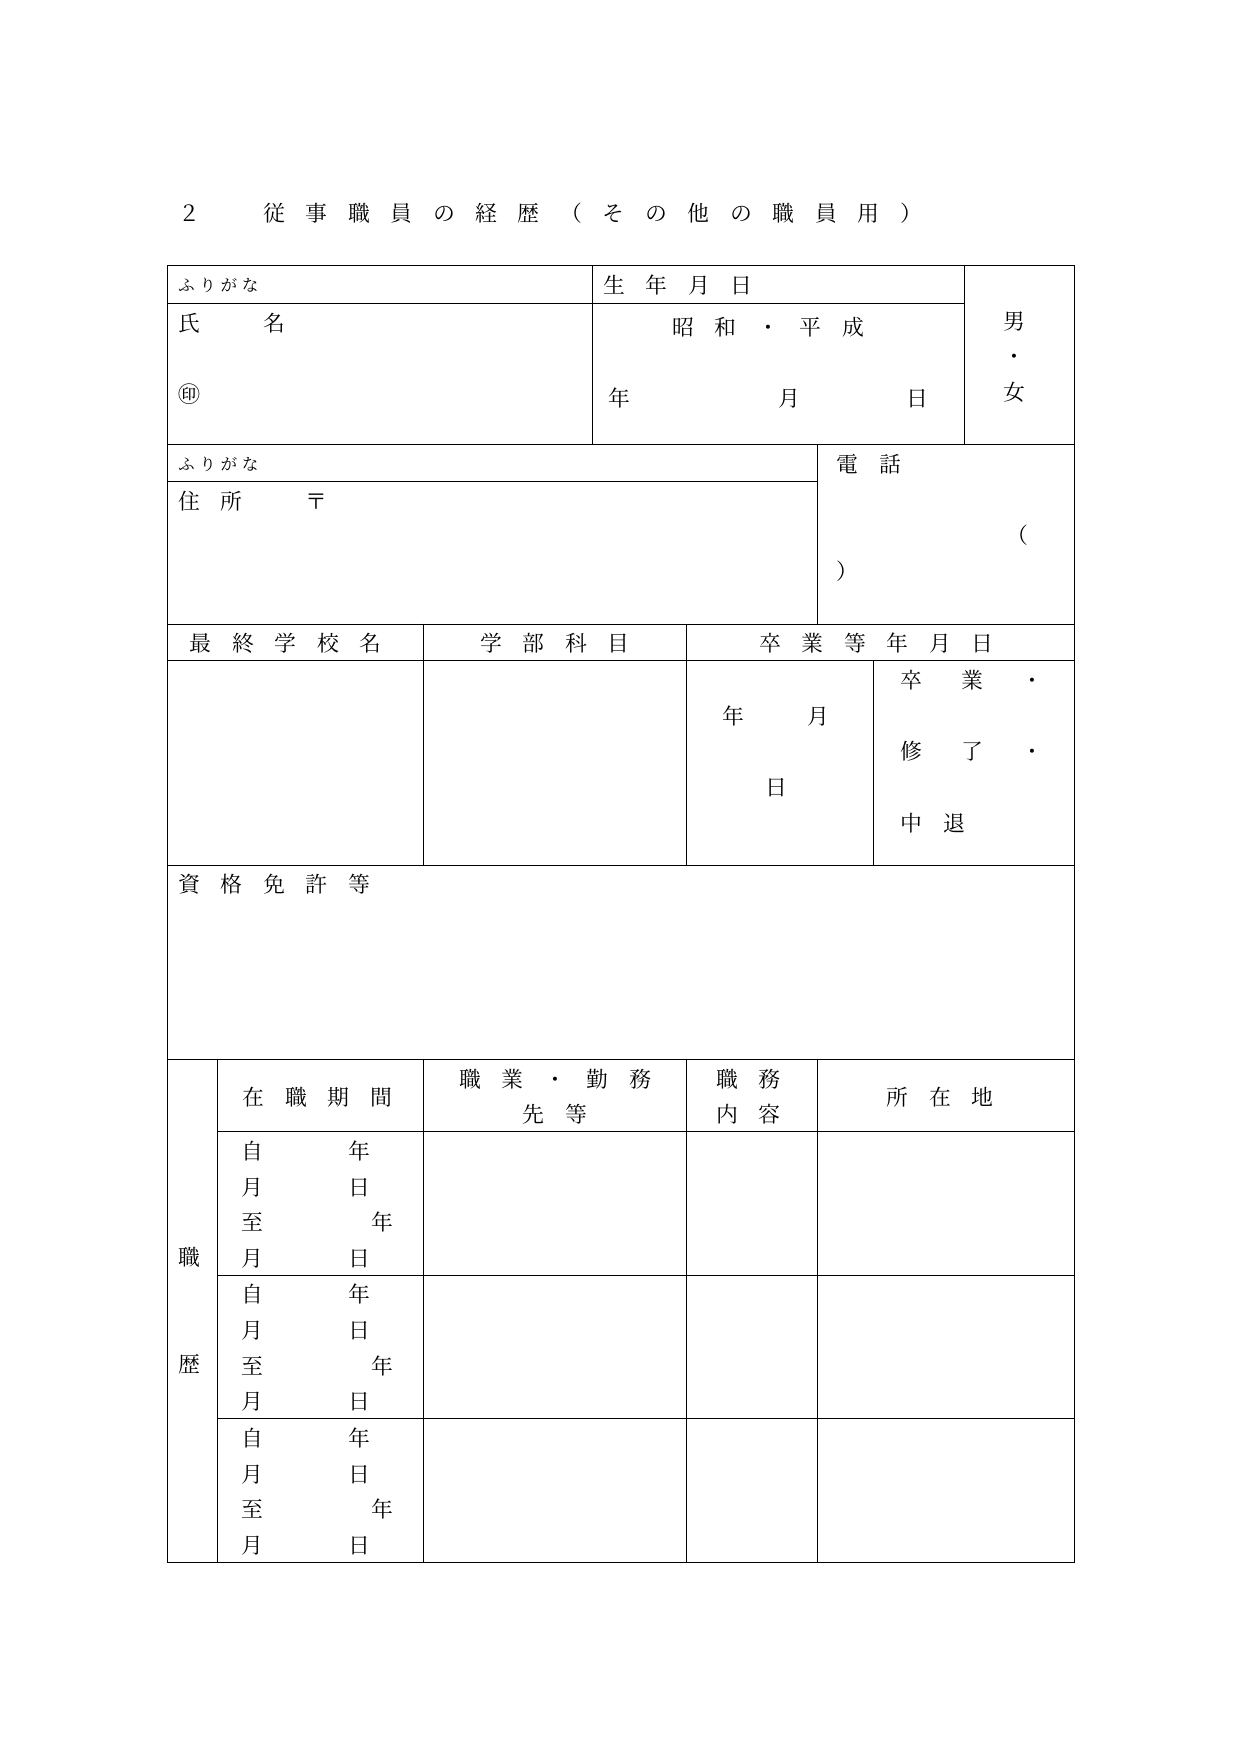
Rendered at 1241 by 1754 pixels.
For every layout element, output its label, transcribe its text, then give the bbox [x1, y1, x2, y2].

table_cell 職 歴 [168, 1060, 217, 1562]
table_cell 住所 〒 [168, 482, 817, 623]
table_cell [424, 1419, 686, 1562]
table_cell 職業・勤務先等 [424, 1060, 686, 1131]
table_cell 自 年 月 日 至 年 月 日 [218, 1132, 423, 1274]
table_header 男・女 [965, 266, 1074, 444]
table_header ふりがな [168, 266, 592, 303]
text ２ 従事職員の経歴（その他の職員用） [178, 194, 1092, 229]
table_cell 在職期間 [218, 1060, 423, 1131]
table_cell 年 月 日 [687, 661, 873, 864]
table_cell 資格免許等 [168, 866, 1074, 1059]
table_cell 卒業等年月日 [687, 625, 1074, 660]
table_cell [818, 1276, 1074, 1418]
table_cell 昭和・平成 年 月 日 [593, 304, 964, 444]
table_cell [424, 1132, 686, 1274]
table_cell ふりがな [168, 445, 817, 481]
table_cell [687, 1419, 817, 1562]
table_cell 自 年 月 日 至 年 月 日 [218, 1276, 423, 1418]
table_cell [424, 1276, 686, 1418]
table_cell [424, 661, 686, 864]
table_cell 最終学校名 [168, 625, 423, 660]
table_cell 氏 名 ㊞ [168, 304, 592, 444]
table_cell [687, 1132, 817, 1274]
table_cell 自 年 月 日 至 年 月 日 [218, 1419, 423, 1562]
table_cell [818, 1132, 1074, 1274]
table_cell 電話 （ ） [818, 445, 1074, 623]
table_cell 所在地 [818, 1060, 1074, 1131]
table_cell [168, 661, 423, 864]
table_header 生年月日 [593, 266, 964, 303]
table_cell 卒業・修了・中退 [874, 661, 1074, 864]
table_cell [687, 1276, 817, 1418]
table_cell 職務内容 [687, 1060, 817, 1131]
table_cell [818, 1419, 1074, 1562]
table_cell 学部科目 [424, 625, 686, 660]
